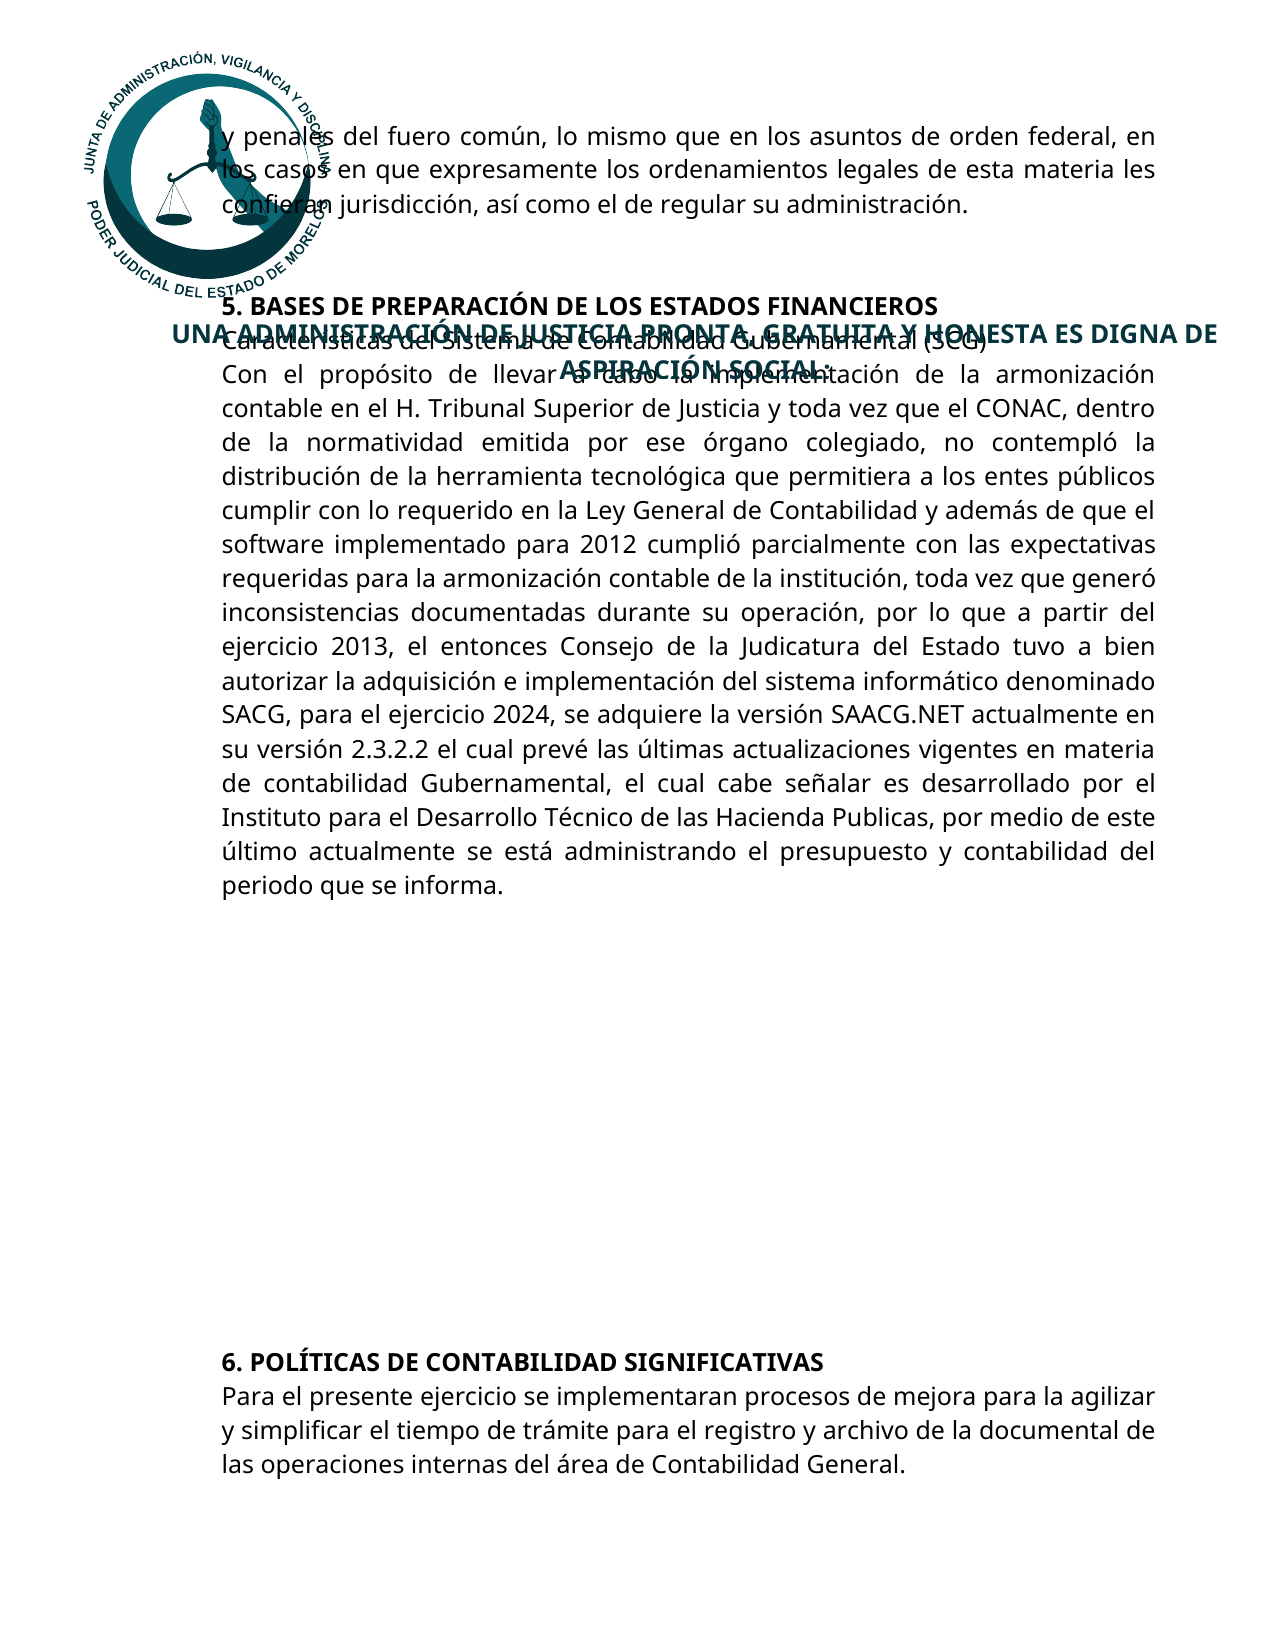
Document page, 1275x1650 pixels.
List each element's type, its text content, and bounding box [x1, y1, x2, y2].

text Con el propósito de llevar a cabo la implementación de la armonización contable en el H. Tribunal Superior de Justicia y toda vez que el CONAC, dentro de la normatividad emitida por ese órgano colegiado, no contempló la distribución de la herramienta tecnológica que permitiera a los entes públicos cumplir con lo requerido en la Ley General de Contabilidad y además de que el software implementado para 2012 cumplió parcialmente con las expectativas requeridas para la armonización contable de la institución, toda vez que generó inconsistencias documentadas durante su operación, por lo que a partir del ejercicio 2013, el entonces Consejo de la Judicatura del Estado tuvo a bien autorizar la adquisición e implementación del sistema informático denominado SACG, para el ejercicio 2024, se adquiere la versión SAACG.NET actualmente en su versión 2.3.2.2 el cual prevé las últimas actualizaciones vigentes en materia de contabilidad Gubernamental, el cual cabe señalar es desarrollado por el Instituto para el Desarrollo Técnico de las Hacienda Publicas, por medio de este último actualmente se está administrando el presupuesto y contabilidad del periodo que se informa. [221, 357, 1157, 902]
text Para el presente ejercicio se implementaran procesos de mejora para la agilizar y simplificar el tiempo de trámite para el registro y archivo de la documental de las operaciones internas del área de Contabilidad General. [221, 1378, 1157, 1481]
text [221, 118, 1157, 220]
text 5. BASES DE PREPARACIÓN DE LOS ESTADOS FINANCIEROS [221, 288, 1157, 322]
text 6. POLÍTICAS DE CONTABILIDAD SIGNIFICATIVAS [221, 1344, 1157, 1378]
picture [84, 51, 331, 298]
text Características del Sistema de Contabilidad Gubernamental (SCG) [221, 322, 1157, 357]
